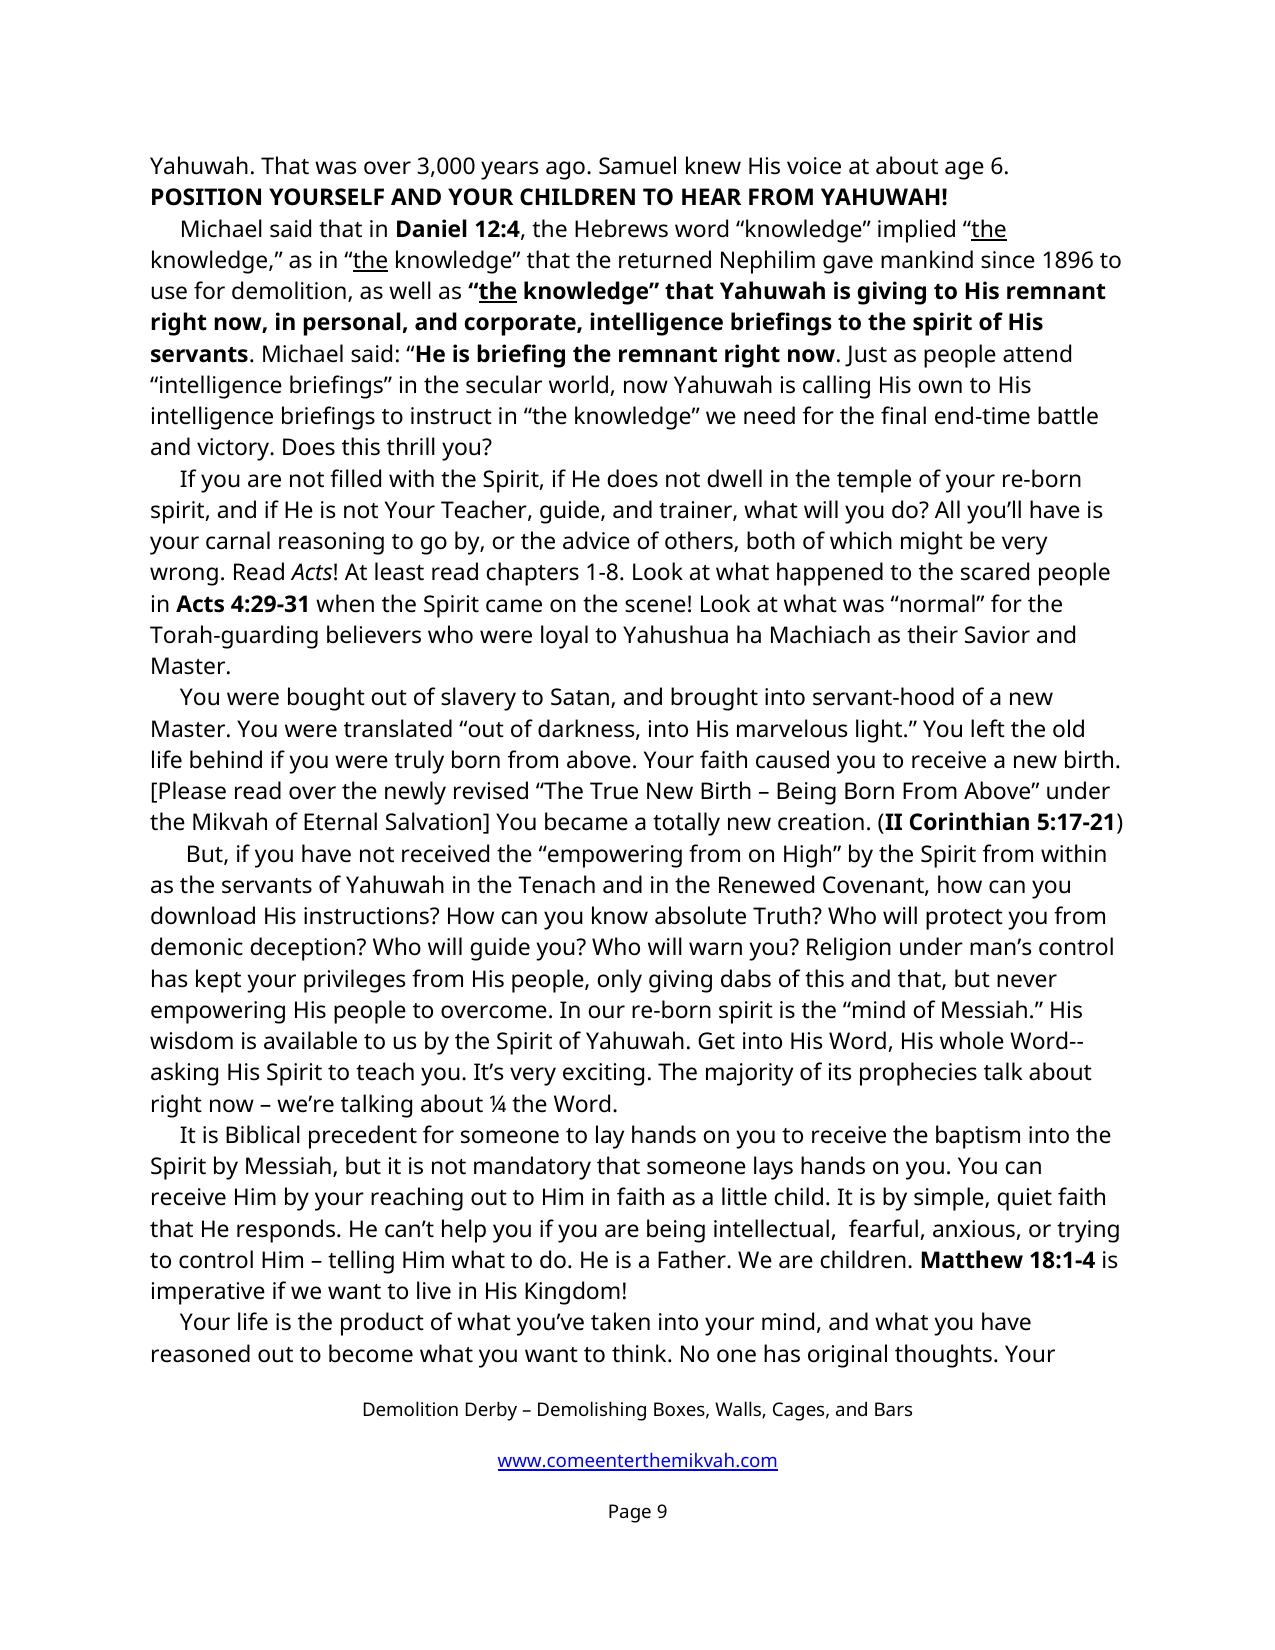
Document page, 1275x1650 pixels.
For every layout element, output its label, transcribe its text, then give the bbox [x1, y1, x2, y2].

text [150, 1306, 1125, 1369]
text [150, 150, 1125, 212]
text It is Biblical precedent for someone to lay hands on you to receive the baptism into the Spirit by Messiah, but it is not mandatory that someone lays hands on you. You can receive Him by your reaching out to Him in faith as a little child. It is by simple, quiet faith that He responds. He can’t help you if you are being intellectual, fearful, anxious, or trying to control Him – telling Him what to do. He is a Father. We are children. Matthew 18:1-4 is imperative if we want to live in His Kingdom! [150, 1119, 1125, 1306]
text Michael said that in Daniel 12:4, the Hebrews word “knowledge” implied “the knowledge,” as in “the knowledge” that the returned Nephilim gave mankind since 1896 to use for demolition, as well as “the knowledge” that Yahuwah is giving to His remnant right now, in personal, and corporate, intelligence briefings to the spirit of His servants. Michael said: “He is briefing the remnant right now. Just as people attend “intelligence briefings” in the secular world, now Yahuwah is calling His own to His intelligence briefings to instruct in “the knowledge” we need for the final end-time battle and victory. Does this thrill you? [150, 212, 1125, 462]
text If you are not filled with the Spirit, if He does not dwell in the temple of your re-born spirit, and if He is not Your Teacher, guide, and trainer, what will you do? All you’ll have is your carnal reasoning to go by, or the advice of others, both of which might be very wrong. Read Acts! At least read chapters 1-8. Look at what happened to the scared people in Acts 4:29-31 when the Spirit came on the scene! Look at what was “normal” for the Torah-guarding believers who were loyal to Yahushua ha Machiach as their Savior and Master. [150, 462, 1125, 681]
text But, if you have not received the “empowering from on High” by the Spirit from within as the servants of Yahuwah in the Tenach and in the Renewed Covenant, how can you download His instructions? How can you know absolute Truth? Who will protect you from demonic deception? Who will guide you? Who will warn you? Religion under man’s control has kept your privileges from His people, only giving dabs of this and that, but never empowering His people to overcome. In our re-born spirit is the “mind of Messiah.” His wisdom is available to us by the Spirit of Yahuwah. Get into His Word, His whole Word--asking His Spirit to teach you. It’s very exciting. The majority of its prophecies talk about right now – we’re talking about ¼ the Word. [150, 837, 1125, 1119]
text You were bought out of slavery to Satan, and brought into servant-hood of a new Master. You were translated “out of darkness, into His marvelous light.” You left the old life behind if you were truly born from above. Your faith caused you to receive a new birth. [Please read over the newly revised “The True New Birth – Being Born From Above” under the Mikvah of Eternal Salvation] You became a totally new creation. (II Corinthian 5:17-21) [150, 681, 1125, 837]
